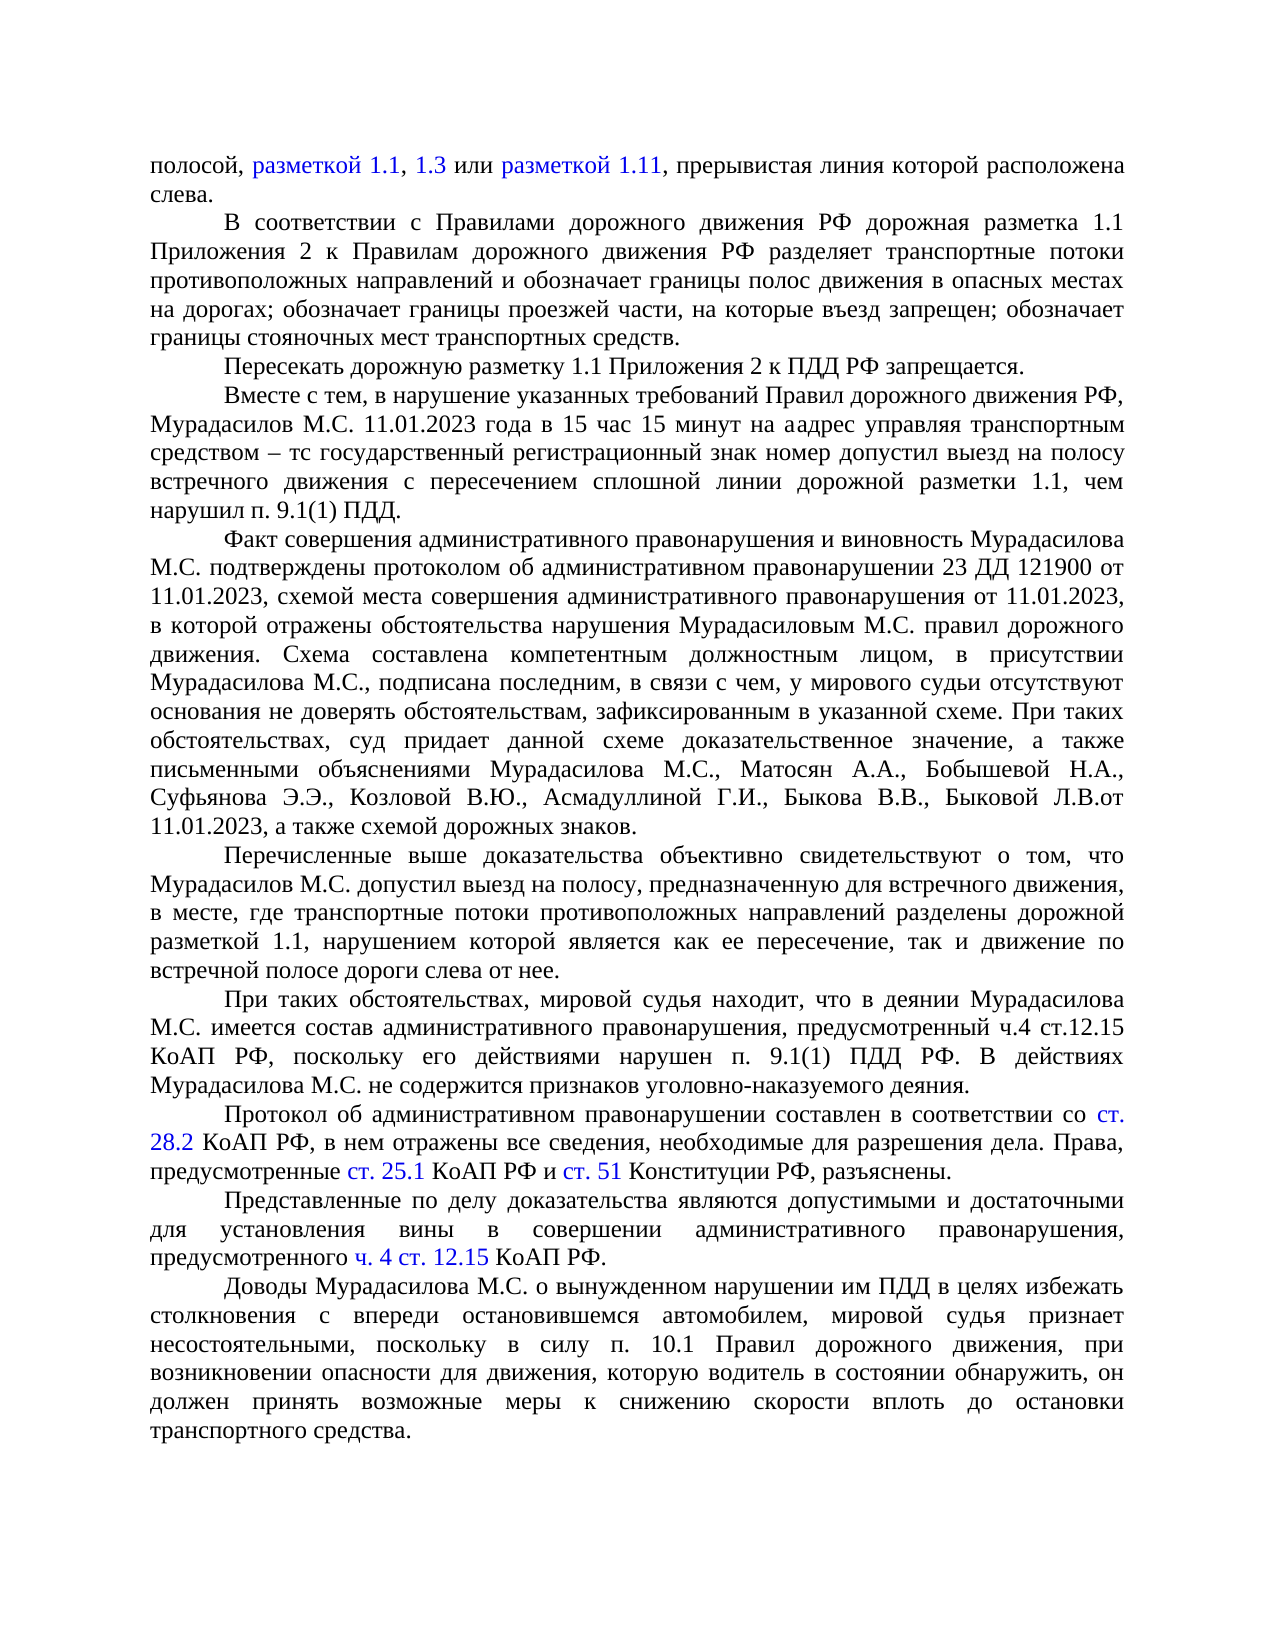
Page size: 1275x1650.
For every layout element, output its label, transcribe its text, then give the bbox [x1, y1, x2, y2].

text Представленные по делу доказательства являются допустимыми и достаточными для установления вины в совершении административного правонарушения, предусмотренного ч. 4 ст. 12.15 КоАП РФ. [150, 1185, 1125, 1271]
text Факт совершения административного правонарушения и виновность Мурадасилова М.С. подтверждены протоколом об административном правонарушении 23 ДД 121900 от 11.01.2023, схемой места совершения административного правонарушения от 11.01.2023, в которой отражены обстоятельства нарушения Мурадасиловым М.С. правил дорожного движения. Схема составлена компетентным должностным лицом, в присутствии Мурадасилова М.С., подписана последним, в связи с чем, у мирового судьи отсутствуют основания не доверять обстоятельствам, зафиксированным в указанной схеме. При таких обстоятельствах, суд придает данной схеме доказательственное значение, а также письменными объяснениями Мурадасилова М.С., Матосян А.А., Бобышевой Н.А., Суфьянова Э.Э., Козловой В.Ю., Асмадуллиной Г.И., Быкова В.В., Быковой Л.В.от 11.01.2023, а также схемой дорожных знаков. [150, 524, 1125, 840]
text В соответствии с Правилами дорожного движения РФ дорожная разметка 1.1 Приложения 2 к Правилам дорожного движения РФ разделяет транспортные потоки противоположных направлений и обозначает границы полос движения в опасных местах на дорогах; обозначает границы проезжей части, на которые въезд запрещен; обозначает границы стояночных мест транспортных средств. [150, 207, 1125, 351]
text При таких обстоятельствах, мировой судья находит, что в деянии Мурадасилова М.С. имеется состав административного правонарушения, предусмотренный ч.4 ст.12.15 КоАП РФ, поскольку его действиями нарушен п. 9.1(1) ПДД РФ. В действиях Мурадасилова М.С. не содержится признаков уголовно-наказуемого деяния. [150, 984, 1125, 1099]
text Вместе с тем, в нарушение указанных требований Правил дорожного движения РФ, Мурадасилов М.С. 11.01.2023 года в 15 час 15 минут на аадрес управляя транспортным средством – тс государственный регистрационный знак номер допустил выезд на полосу встречного движения с пересечением сплошной линии дорожной разметки 1.1, чем нарушил п. 9.1(1) ПДД. [150, 380, 1125, 524]
text Доводы Мурадасилова М.С. о вынужденном нарушении им ПДД в целях избежать столкновения с впереди остановившемся автомобилем, мировой судья признает несостоятельными, поскольку в силу п. 10.1 Правил дорожного движения, при возникновении опасности для движения, которую водитель в состоянии обнаружить, он должен принять возможные меры к снижению скорости вплоть до остановки транспортного средства. [150, 1271, 1125, 1444]
text Протокол об административном правонарушении составлен в соответствии со ст. 28.2 КоАП РФ, в нем отражены все сведения, необходимые для разрешения дела. Права, предусмотренные ст. 25.1 КоАП РФ и ст. 51 Конституции РФ, разъяснены. [150, 1099, 1125, 1185]
text Пересекать дорожную разметку 1.1 Приложения 2 к ПДД РФ запрещается. [150, 351, 1125, 380]
text Перечисленные выше доказательства объективно свидетельствуют о том, что Мурадасилов М.С. допустил выезд на полосу, предназначенную для встречного движения, в месте, где транспортные потоки противоположных направлений разделены дорожной разметкой 1.1, нарушением которой является как ее пересечение, так и движение по встречной полосе дороги слева от нее. [150, 840, 1125, 984]
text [150, 150, 1125, 207]
